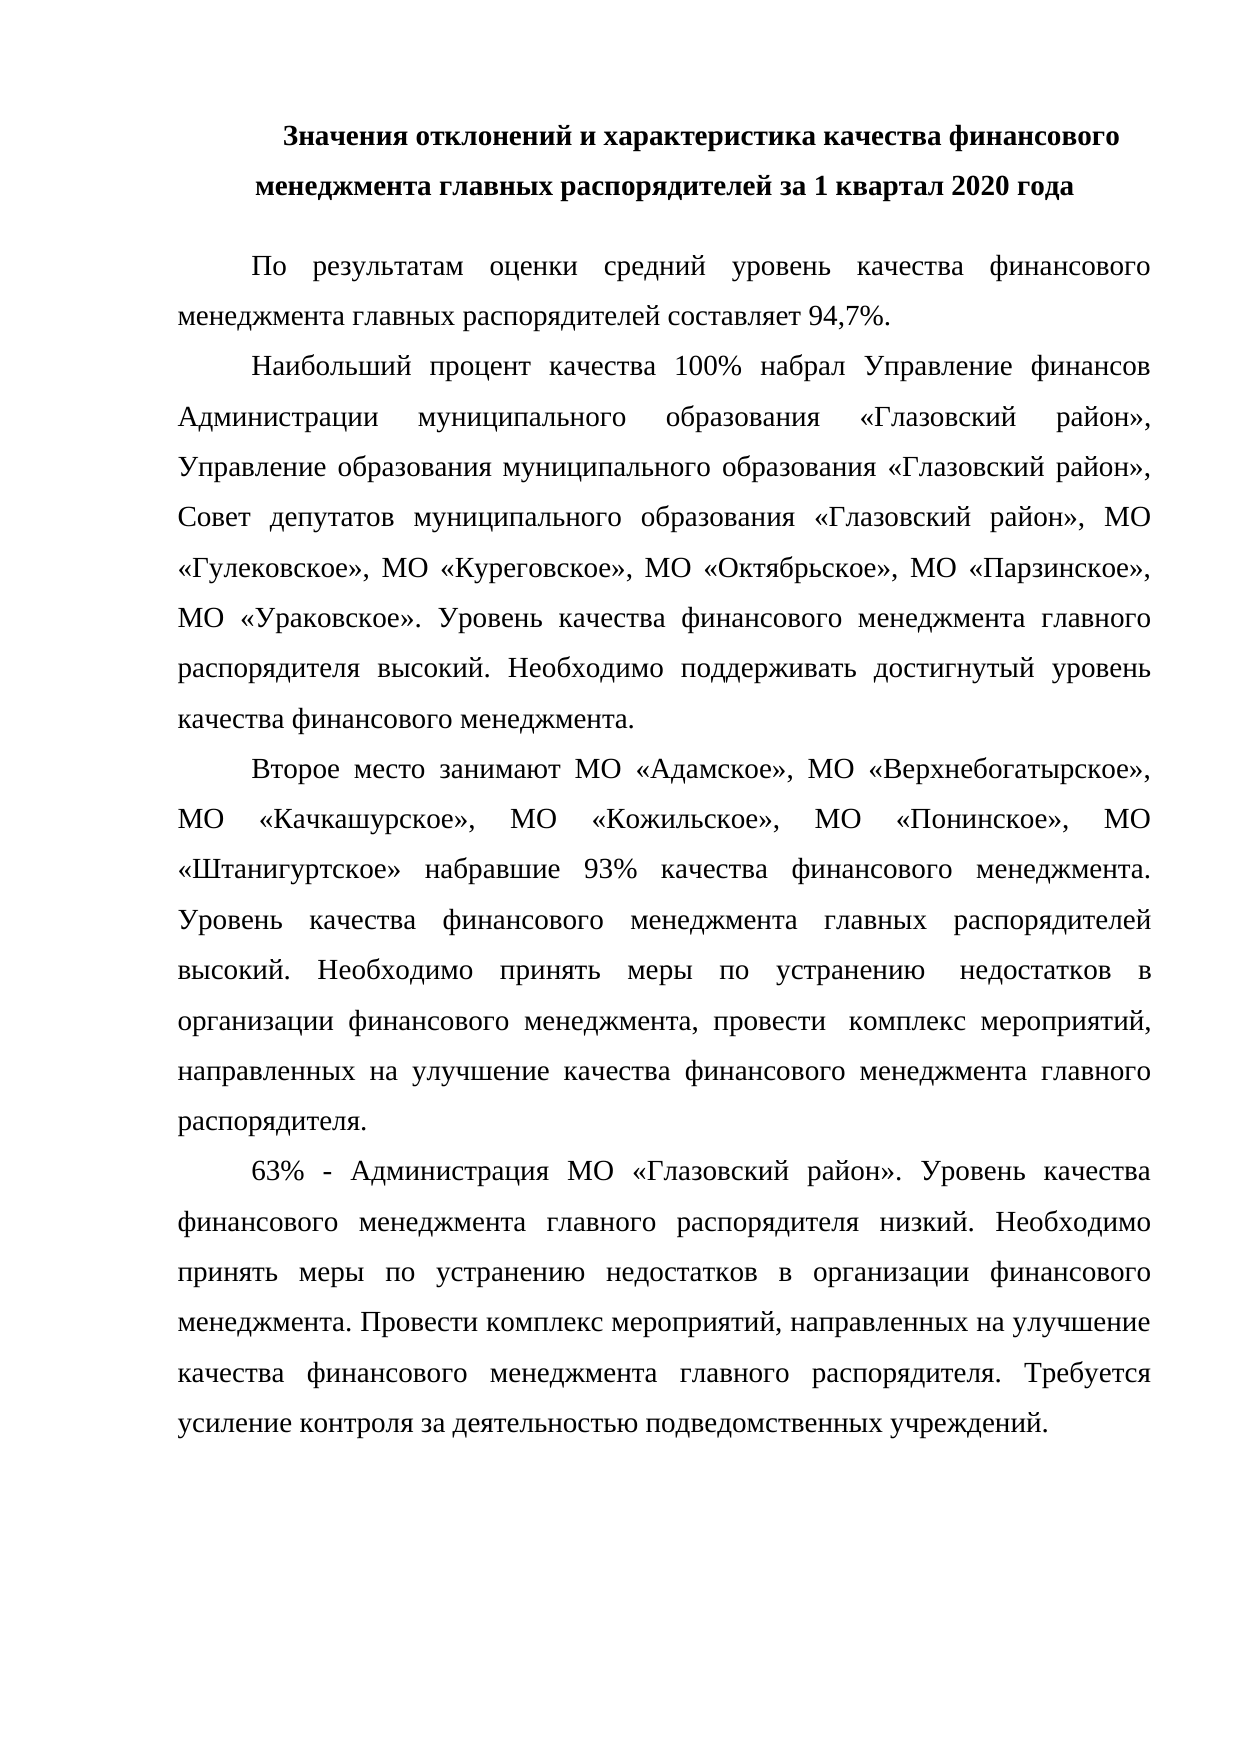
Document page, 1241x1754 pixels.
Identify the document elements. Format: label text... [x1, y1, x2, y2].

text 63% - Администрация МО «Глазовский район». Уровень качества финансового менеджмента главного распорядителя низкий. Необходимо принять меры по устранению недостатков в организации финансового менеджмента. Провести комплекс мероприятий, направленных на улучшение качества финансового менеджмента главного распорядителя. Требуется усиление контроля за деятельностью подведомственных учреждений. [177, 1153, 1152, 1439]
text Второе место занимают МО «Адамское», МО «Верхнебогатырское», МО «Качкашурское», МО «Кожильское», МО «Понинское», МО «Штанигуртское» набравшие 93% качества финансового менеджмента. Уровень качества финансового менеджмента главных распорядителей высокий. Необходимо принять меры по устранению недостатков в организации финансового менеджмента, провести комплекс мероприятий, направленных на улучшение качества финансового менеджмента главного распорядителя. [177, 751, 1152, 1137]
text Наибольший процент качества 100% набрал Управление финансов Администрации муниципального образования «Глазовский район», Управление образования муниципального образования «Глазовский район», Совет депутатов муниципального образования «Глазовский район», МО «Гулековское», МО «Куреговское», МО «Октябрьское», МО «Парзинское», МО «Ураковское». Уровень качества финансового менеджмента главного распорядителя высокий. Необходимо поддерживать достигнутый уровень качества финансового менеджмента. [177, 348, 1152, 734]
text Значения отклонений и характеристика качества финансового менеджмента главных распорядителей за 1 квартал 2020 года [177, 118, 1152, 202]
text По результатам оценки средний уровень качества финансового менеджмента главных распорядителей составляет 94,7%. [177, 248, 1152, 332]
